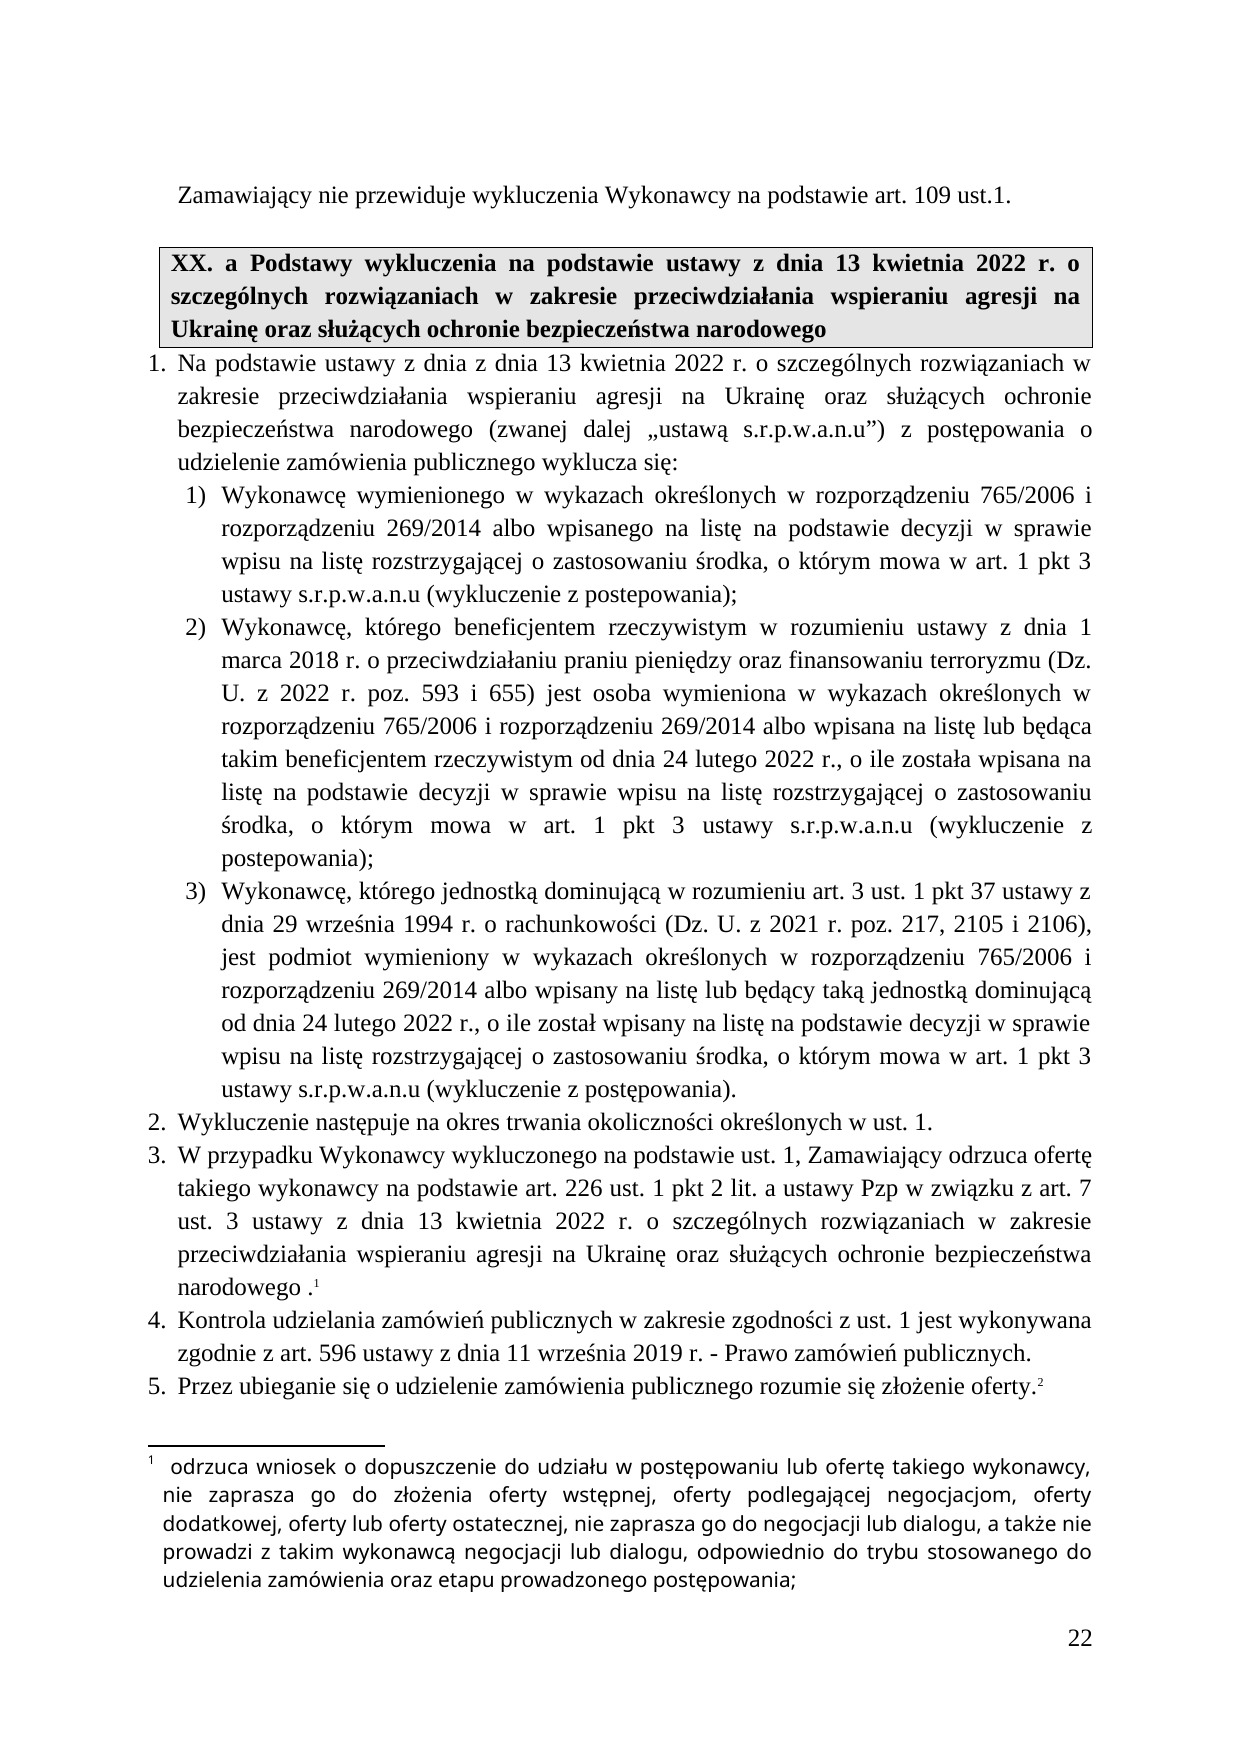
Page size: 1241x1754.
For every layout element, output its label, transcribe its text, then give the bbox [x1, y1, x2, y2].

table_header XX. a Podstawy wykluczenia na podstawie ustawy z dnia 13 kwietnia 2022 r. o szczególnych rozwiązaniach w zakresie przeciwdziałania wspieraniu agresji na Ukrainę oraz służących ochronie bezpieczeństwa narodowego [160, 248, 1092, 347]
list Zamawiający nie przewiduje wykluczenia Wykonawcy na podstawie art. 109 ust.1. [177, 181, 1093, 209]
list Przez ubieganie się o udzielenie zamówienia publicznego rozumie się złożenie oferty. [148, 1371, 1093, 1400]
list Na podstawie ustawy z dnia z dnia 13 kwietnia 2022 r. o szczególnych rozwiązaniach w zakresie przeciwdziałania wspieraniu agresji na Ukrainę oraz służących ochronie bezpieczeństwa narodowego (zwanej dalej „ustawą s.r.p.w.a.n.u”) z postępowania o udzielenie zamówienia publicznego wyklucza się: [148, 348, 1093, 476]
list Wykluczenie następuje na okres trwania okoliczności określonych w ust. 1. [148, 1107, 1093, 1136]
text 3) Wykonawcę, którego jednostką dominującą w rozumieniu art. 3 ust. 1 pkt 37 ustawy z dnia 29 września 1994 r. o rachunkowości (Dz. U. z 2021 r. poz. 217, 2105 i 2106), jest podmiot wymieniony w wykazach określonych w rozporządzeniu 765/2006 i rozporządzeniu 269/2014 albo wpisany na listę lub będący taką jednostką dominującą od dnia 24 lutego 2022 r., o ile został wpisany na listę na podstawie decyzji w sprawie wpisu na listę rozstrzygającej o zastosowaniu środka, o którym mowa w art. 1 pkt 3 ustawy s.r.p.w.a.n.u (wykluczenie z postępowania). [185, 876, 1093, 1103]
list Kontrola udzielania zamówień publicznych w zakresie zgodności z ust. 1 jest wykonywana zgodnie z art. 596 ustawy z dnia 11 września 2019 r. - Prawo zamówień publicznych. [148, 1305, 1093, 1367]
text 1) Wykonawcę wymienionego w wykazach określonych w rozporządzeniu 765/2006 i rozporządzeniu 269/2014 albo wpisanego na listę na podstawie decyzji w sprawie wpisu na listę rozstrzygającej o zastosowaniu środka, o którym mowa w art. 1 pkt 3 ustawy s.r.p.w.a.n.u (wykluczenie z postepowania); [185, 480, 1093, 608]
text 2) Wykonawcę, którego beneficjentem rzeczywistym w rozumieniu ustawy z dnia 1 marca 2018 r. o przeciwdziałaniu praniu pieniędzy oraz finansowaniu terroryzmu (Dz. U. z 2022 r. poz. 593 i 655) jest osoba wymieniona w wykazach określonych w rozporządzeniu 765/2006 i rozporządzeniu 269/2014 albo wpisana na listę lub będąca takim beneficjentem rzeczywistym od dnia 24 lutego 2022 r., o ile została wpisana na listę na podstawie decyzji w sprawie wpisu na listę rozstrzygającej o zastosowaniu środka, o którym mowa w art. 1 pkt 3 ustawy s.r.p.w.a.n.u (wykluczenie z postepowania); [185, 612, 1093, 872]
list W przypadku Wykonawcy wykluczonego na podstawie ust. 1, Zamawiający odrzuca ofertę takiego wykonawcy na podstawie art. 226 ust. 1 pkt 2 lit. a ustawy Pzp w związku z art. 7 ust. 3 ustawy z dnia 13 kwietnia 2022 r. o szczególnych rozwiązaniach w zakresie przeciwdziałania wspieraniu agresji na Ukrainę oraz służących ochronie bezpieczeństwa narodowego . [148, 1140, 1093, 1301]
